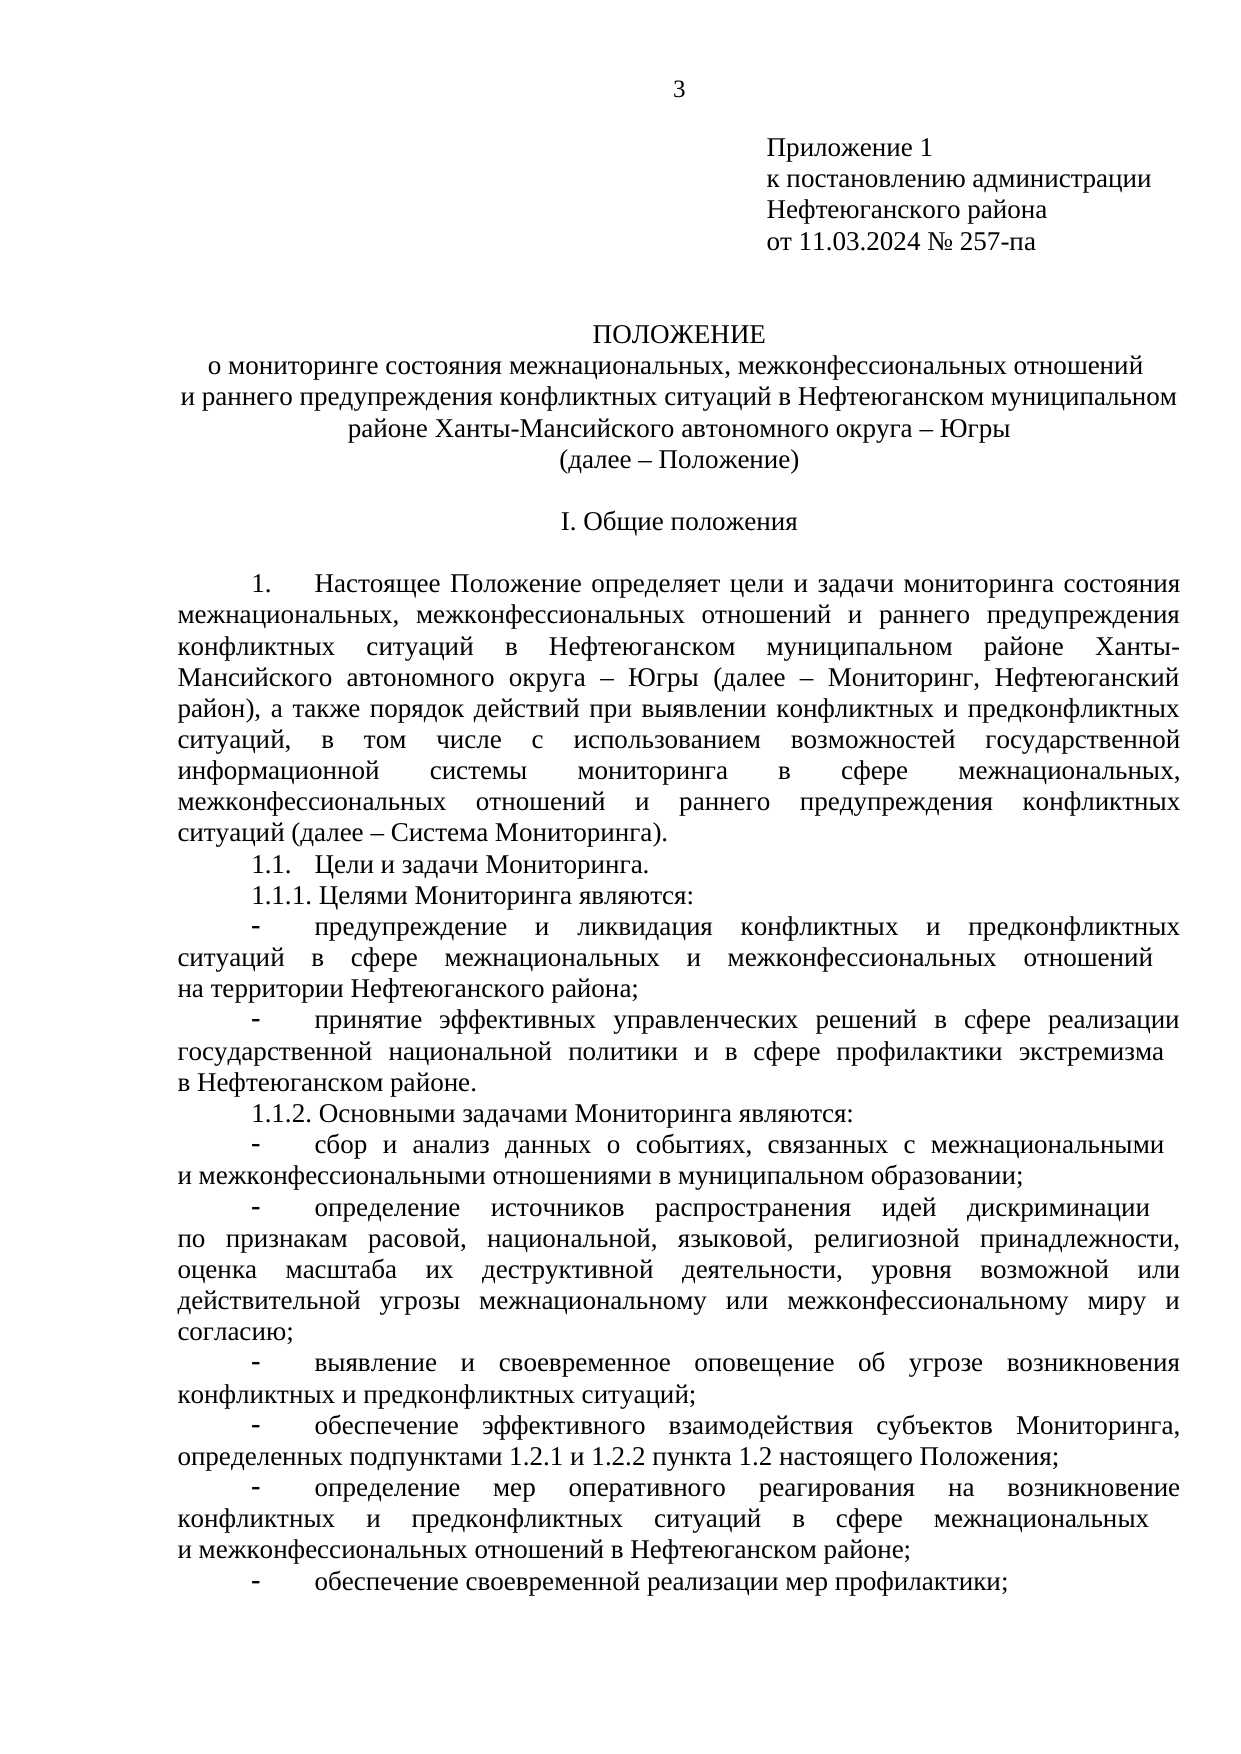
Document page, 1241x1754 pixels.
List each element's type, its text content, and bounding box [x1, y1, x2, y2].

list определение мер оперативного реагирования на возникновение конфликтных и предконфликтных ситуаций в сфере межнациональных и межконфессиональных отношений в Нефтеюганском районе; [177, 1471, 1181, 1565]
text (далее – Положение) [177, 443, 1181, 474]
list Цели и задачи Мониторинга. [177, 848, 1181, 879]
text 1.1.1. Целями Мониторинга являются: [177, 879, 1181, 910]
text ПОЛОЖЕНИЕ [177, 318, 1181, 349]
list определение источников распространения идей дискриминации по признакам расовой, национальной, языковой, религиозной принадлежности, оценка масштаба их деструктивной деятельности, уровня возможной или действительной угрозы межнациональному или межконфессиональному миру и согласию; [177, 1191, 1181, 1346]
text I. Общие положения [177, 505, 1181, 536]
text о мониторинге состояния межнациональных, межконфессиональных отношений и раннего предупреждения конфликтных ситуаций в Нефтеюганском муниципальном районе Ханты-Мансийского автономного округа – Югры [177, 349, 1181, 443]
text 1.1.2. Основными задачами Мониторинга являются: [177, 1097, 1181, 1128]
text от 11.03.2024 № 257-па [177, 225, 1181, 256]
list выявление и своевременное оповещение об угрозе возникновения конфликтных и предконфликтных ситуаций; [177, 1346, 1181, 1409]
list сбор и анализ данных о событиях, связанных с межнациональными и межконфессиональными отношениями в муниципальном образовании; [177, 1128, 1181, 1191]
list предупреждение и ликвидация конфликтных и предконфликтных ситуаций в сфере межнациональных и межконфессиональных отношений на территории Нефтеюганского района; [177, 910, 1181, 1003]
list обеспечение эффективного взаимодействия субъектов Мониторинга, определенных подпунктами 1.2.1 и 1.2.2 пункта 1.2 настоящего Положения; [177, 1409, 1181, 1471]
list Настоящее Положение определяет цели и задачи мониторинга состояния межнациональных, межконфессиональных отношений и раннего предупреждения конфликтных ситуаций в Нефтеюганском муниципальном районе Ханты-Мансийского автономного округа – Югры (далее – Мониторинг, Нефтеюганский район), а также порядок действий при выявлении конфликтных и предконфликтных ситуаций, в том числе с использованием возможностей государственной информационной системы мониторинга в сфере межнациональных, межконфессиональных отношений и раннего предупреждения конфликтных ситуаций (далее – Система Мониторинга). [177, 567, 1181, 848]
text Приложение 1 [177, 131, 1181, 162]
list принятие эффективных управленческих решений в сфере реализации государственной национальной политики и в сфере профилактики экстремизма в Нефтеюганском районе. [177, 1003, 1181, 1097]
text к постановлению администрации Нефтеюганского района [766, 162, 1181, 225]
list обеспечение своевременной реализации мер профилактики; [177, 1565, 1181, 1596]
